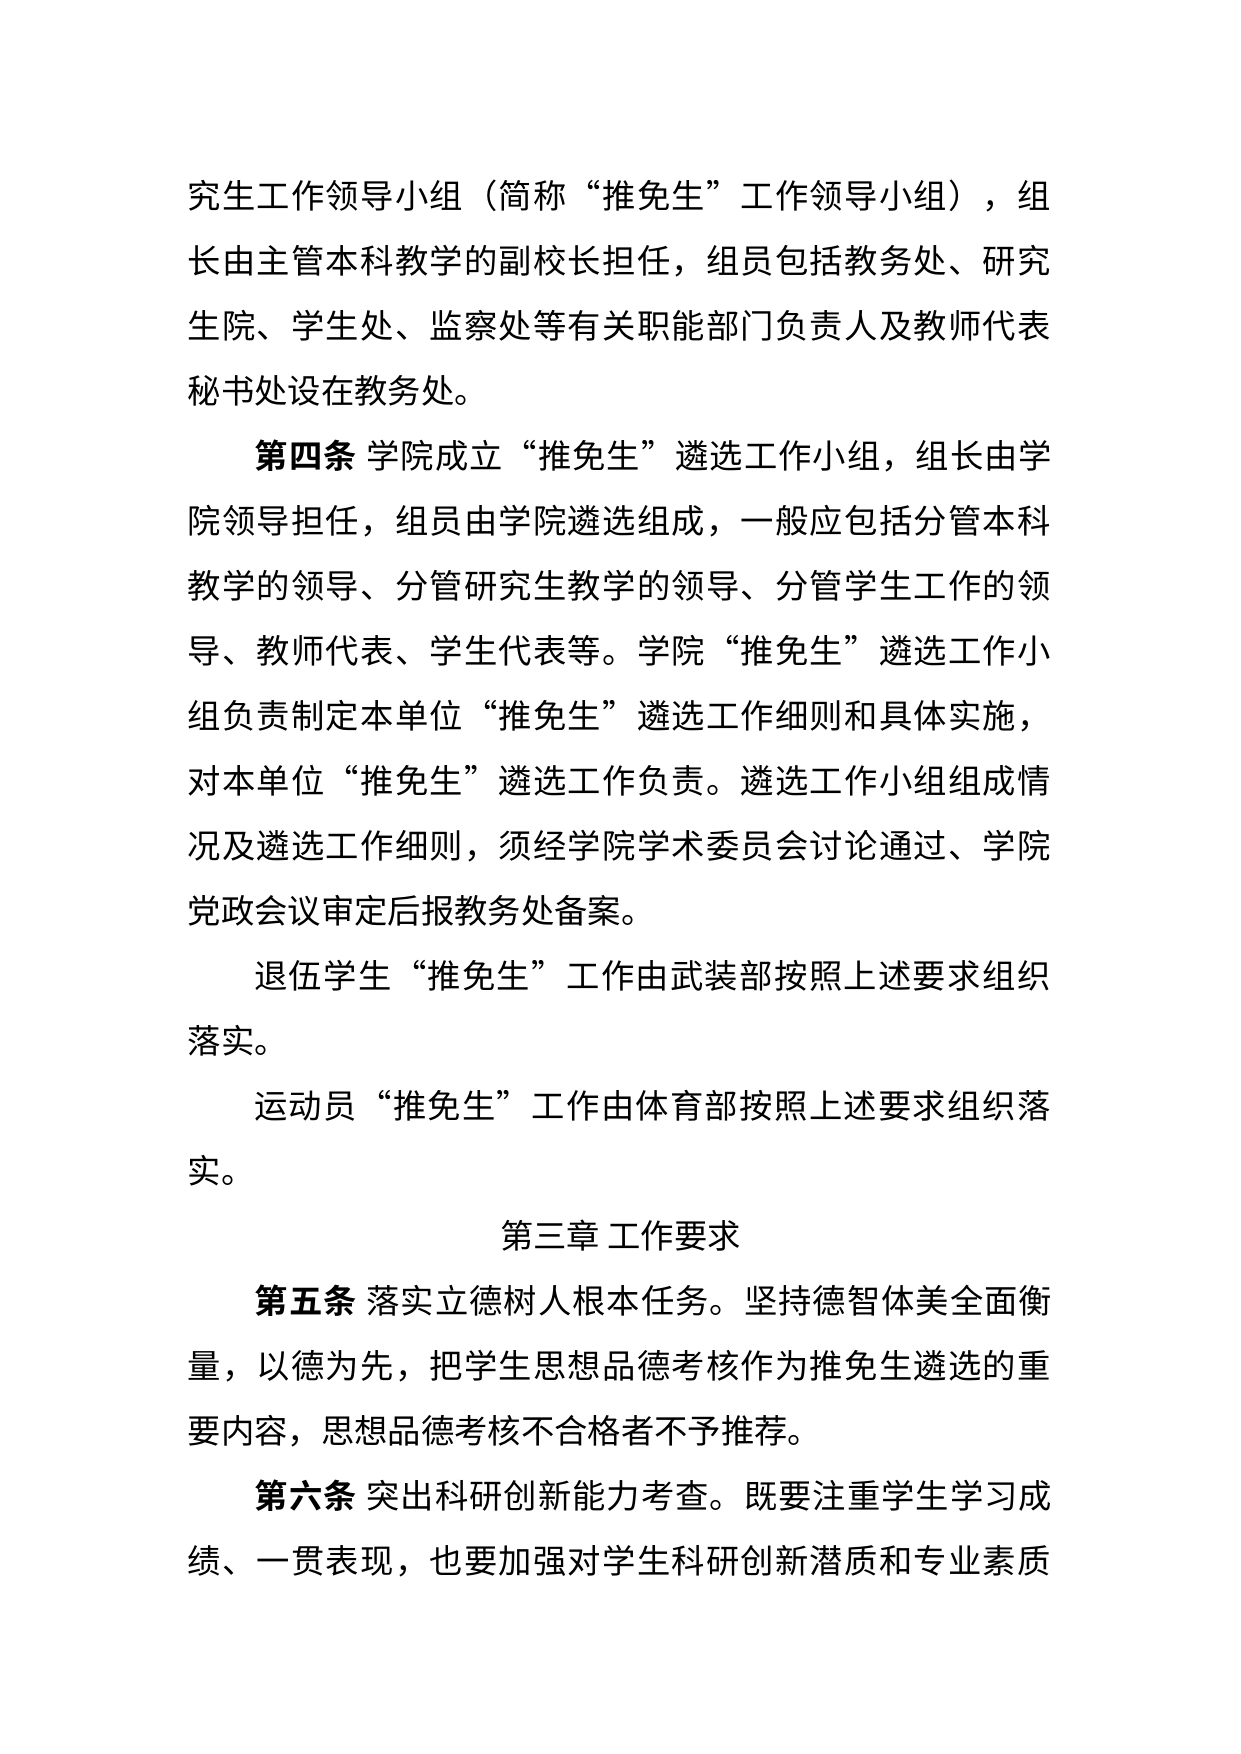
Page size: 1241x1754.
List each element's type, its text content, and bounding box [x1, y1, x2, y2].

text 退伍学生“推免生”工作由武装部按照上述要求组织落实。 [187, 942, 1053, 1072]
text 运动员“推免生”工作由体育部按照上述要求组织落实。 [187, 1072, 1053, 1202]
text 第三章 工作要求 [187, 1202, 1053, 1267]
text 第四条 学院成立“推免生”遴选工作小组，组长由学院领导担任，组员由学院遴选组成，一般应包括分管本科教学的领导、分管研究生教学的领导、分管学生工作的领导、教师代表、学生代表等。学院“推免生”遴选工作小组负责制定本单位“推免生”遴选工作细则和具体实施，对本单位“推免生”遴选工作负责。遴选工作小组组成情况及遴选工作细则，须经学院学术委员会讨论通过、学院党政会议审定后报教务处备案。 [187, 422, 1053, 942]
text 第五条 落实立德树人根本任务。坚持德智体美全面衡量，以德为先，把学生思想品德考核作为推免生遴选的重要内容，思想品德考核不合格者不予推荐。 [187, 1267, 1053, 1462]
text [187, 1462, 1053, 1592]
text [187, 162, 1053, 422]
